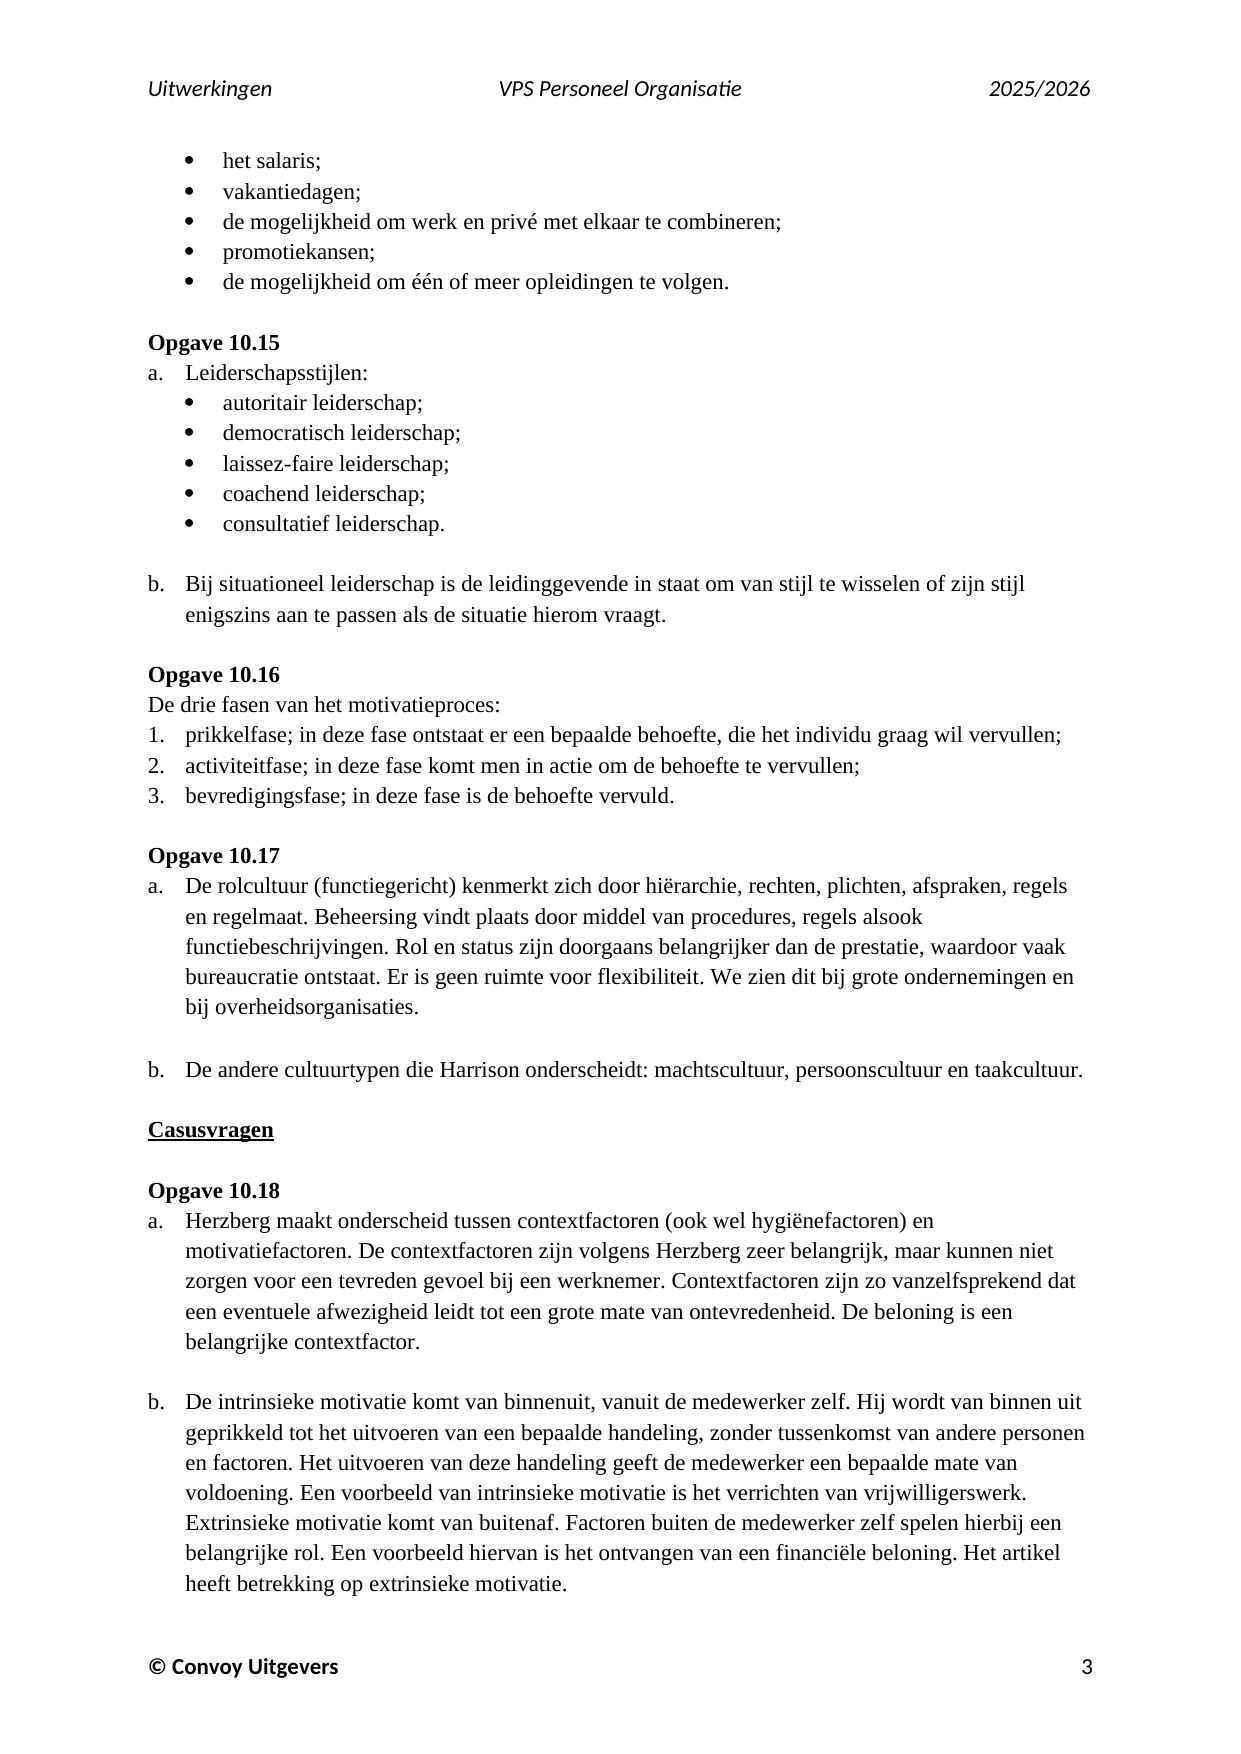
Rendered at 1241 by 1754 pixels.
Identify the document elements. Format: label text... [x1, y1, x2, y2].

list Bij situationeel leiderschap is de leidinggevende in staat om van stijl te wisselen of zijn stijl enigszins aan te passen als de situatie hierom vraagt. [148, 571, 1093, 627]
list activiteitfase; in deze fase komt men in actie om de behoefte te vervullen; [148, 752, 1093, 778]
list De intrinsieke motivatie komt van binnenuit, vanuit de medewerker zelf. Hij wordt van binnen uit geprikkeld tot het uitvoeren van een bepaalde handeling, zonder tussenkomst van andere personen en factoren. Het uitvoeren van deze handeling geeft de medewerker een bepaalde mate van voldoening. Een voorbeeld van intrinsieke motivatie is het verrichten van vrijwilligerswerk. Extrinsieke motivatie komt van buitenaf. Factoren buiten de medewerker zelf spelen hierbij een belangrijke rol. Een voorbeeld hiervan is het ontvangen van een financiële beloning. Het artikel heeft betrekking op extrinsieke motivatie. [148, 1388, 1093, 1596]
list de mogelijkheid om één of meer opleidingen te volgen. [185, 268, 1093, 295]
list bevredigingsfase; in deze fase is de behoefte vervuld. [148, 782, 1093, 808]
list prikkelfase; in deze fase ontstaat er een bepaalde behoefte, die het individu graag wil vervullen; [148, 722, 1093, 748]
list Leiderschapsstijlen: [148, 359, 1093, 385]
list consultatief leiderschap. [185, 510, 1093, 536]
list De andere cultuurtypen die Harrison onderscheidt: machtscultuur, persoonscultuur en taakcultuur. [148, 1056, 1093, 1082]
text Opgave 10.17 [148, 842, 1093, 869]
list laissez-faire leiderschap; [185, 450, 1093, 476]
list de mogelijkheid om werk en privé met elkaar te combineren; [185, 208, 1093, 234]
list vakantiedagen; [185, 178, 1093, 204]
text De drie fasen van het motivatieproces: [148, 691, 1093, 718]
text Opgave 10.15 [148, 329, 1093, 355]
text Casusvragen [148, 1117, 1093, 1143]
list promotiekansen; [185, 238, 1093, 264]
list Herzberg maakt onderscheid tussen contextfactoren (ook wel hygiënefactoren) en motivatiefactoren. De contextfactoren zijn volgens Herzberg zeer belangrijk, maar kunnen niet zorgen voor een tevreden gevoel bij een werknemer. Contextfactoren zijn zo vanzelfsprekend dat een eventuele afwezigheid leidt tot een grote mate van ontevredenheid. De beloning is een belangrijke contextfactor. [148, 1207, 1093, 1354]
text Opgave 10.16 [148, 661, 1093, 687]
list coachend leiderschap; [185, 480, 1093, 506]
list het salaris; [185, 148, 1093, 174]
text Opgave 10.18 [148, 1177, 1093, 1203]
list autoritair leiderschap; [185, 389, 1093, 416]
list De rolcultuur (functiegericht) kenmerkt zich door hiërarchie, rechten, plichten, afspraken, regels en regelmaat. Beheersing vindt plaats door middel van procedures, regels alsook functiebeschrijvingen. Rol en status zijn doorgaans belangrijker dan de prestatie, waardoor vaak bureaucratie ontstaat. Er is geen ruimte voor flexibiliteit. We zien dit bij grote ondernemingen en bij overheidsorganisaties. [148, 873, 1093, 1052]
list democratisch leiderschap; [185, 419, 1093, 446]
